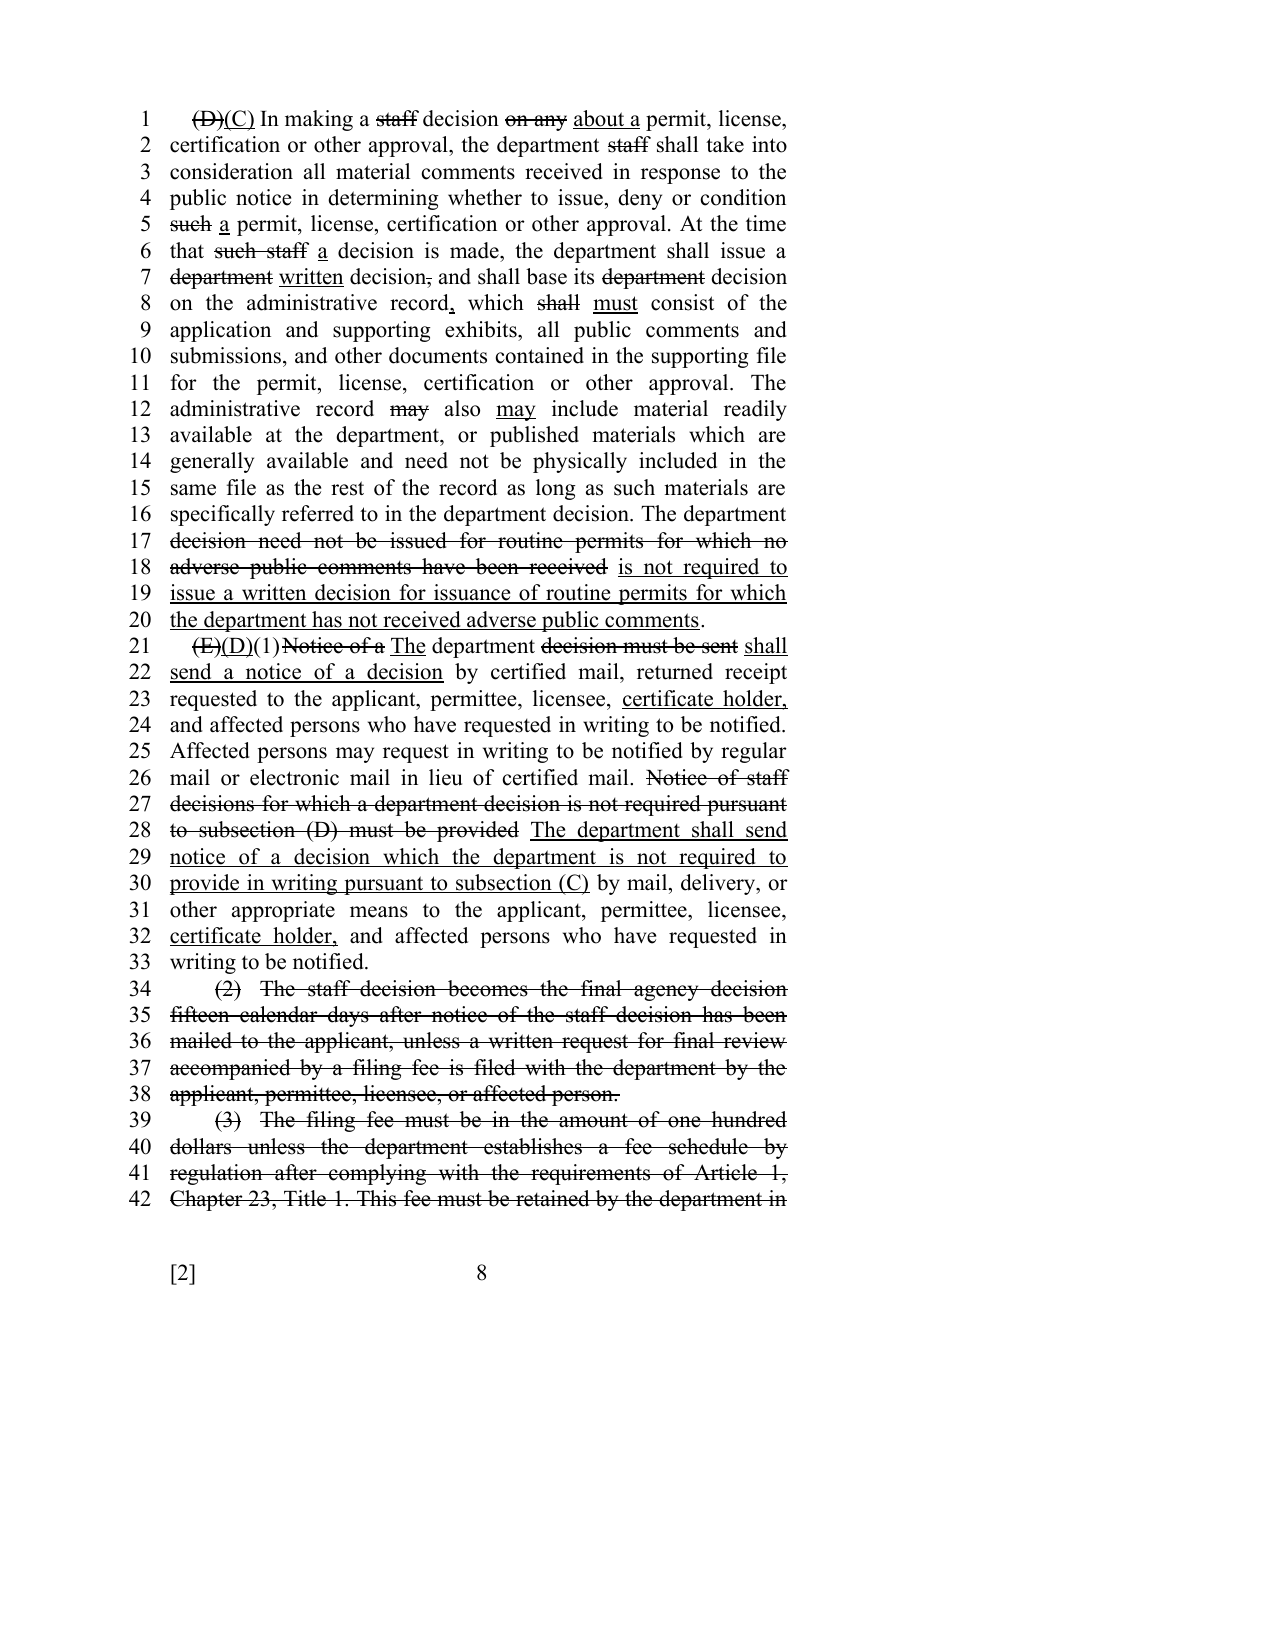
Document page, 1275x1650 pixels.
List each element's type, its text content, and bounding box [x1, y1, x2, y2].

text (D)(C) In making a staff decision on any about a permit, license, certification or other approval, the department staff shall take into consideration all material comments received in response to the public notice in determining whether to issue, deny or condition such a permit, license, certification or other approval. At the time that such staff a decision is made, the department shall issue a department written decision, and shall base its department decision on the administrative record, which shall must consist of the application and supporting exhibits, all public comments and submissions, and other documents contained in the supporting file for the permit, license, certification or other approval. The administrative record may also may include material readily available at the department, or published materials which are generally available and need not be physically included in the same file as the rest of the record as long as such materials are specifically referred to in the department decision. The department decision need not be issued for routine permits for which no adverse public comments have been received is not required to issue a written decision for issuance of routine permits for which the department has not received adverse public comments. [169, 105, 787, 541]
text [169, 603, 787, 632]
text (2) The staff decision becomes the final agency decision fifteen calendar days after notice of the staff decision has been mailed to the applicant, unless a written request for final review accompanied by a filing fee is filed with the department by the applicant, permittee, licensee, or affected person. [169, 975, 787, 1015]
text (E)(D)(1) Notice of a The department decision must be sent shall send a notice of a decision by certified mail, returned receipt requested to the applicant, permittee, licensee, certificate holder, and affected persons who have requested in writing to be notified. Affected persons may request in writing to be notified by regular mail or electronic mail in lieu of certified mail. Notice of staff decisions for which a department decision is not required pursuant to subsection (D) must be provided The department shall send notice of a decision which the department is not required to provide in writing pursuant to subsection (C) by mail, delivery, or other appropriate means to the applicant, permittee, licensee, certificate holder, and affected persons who have requested in writing to be notified. [169, 632, 787, 805]
text (2) The staff decision becomes the final agency decision fifteen calendar days after notice of the staff decision has been mailed to the applicant, unless a written request for final review accompanied by a filing fee is filed with the department by the applicant, permittee, licensee, or affected person. [169, 1069, 787, 1106]
text (E)(D)(1) Notice of a The department decision must be sent shall send a notice of a decision by certified mail, returned receipt requested to the applicant, permittee, licensee, certificate holder, and affected persons who have requested in writing to be notified. Affected persons may request in writing to be notified by regular mail or electronic mail in lieu of certified mail. Notice of staff decisions for which a department decision is not required pursuant to subsection (D) must be provided The department shall send notice of a decision which the department is not required to provide in writing pursuant to subsection (C) by mail, delivery, or other appropriate means to the applicant, permittee, licensee, certificate holder, and affected persons who have requested in writing to be notified. [169, 867, 787, 975]
